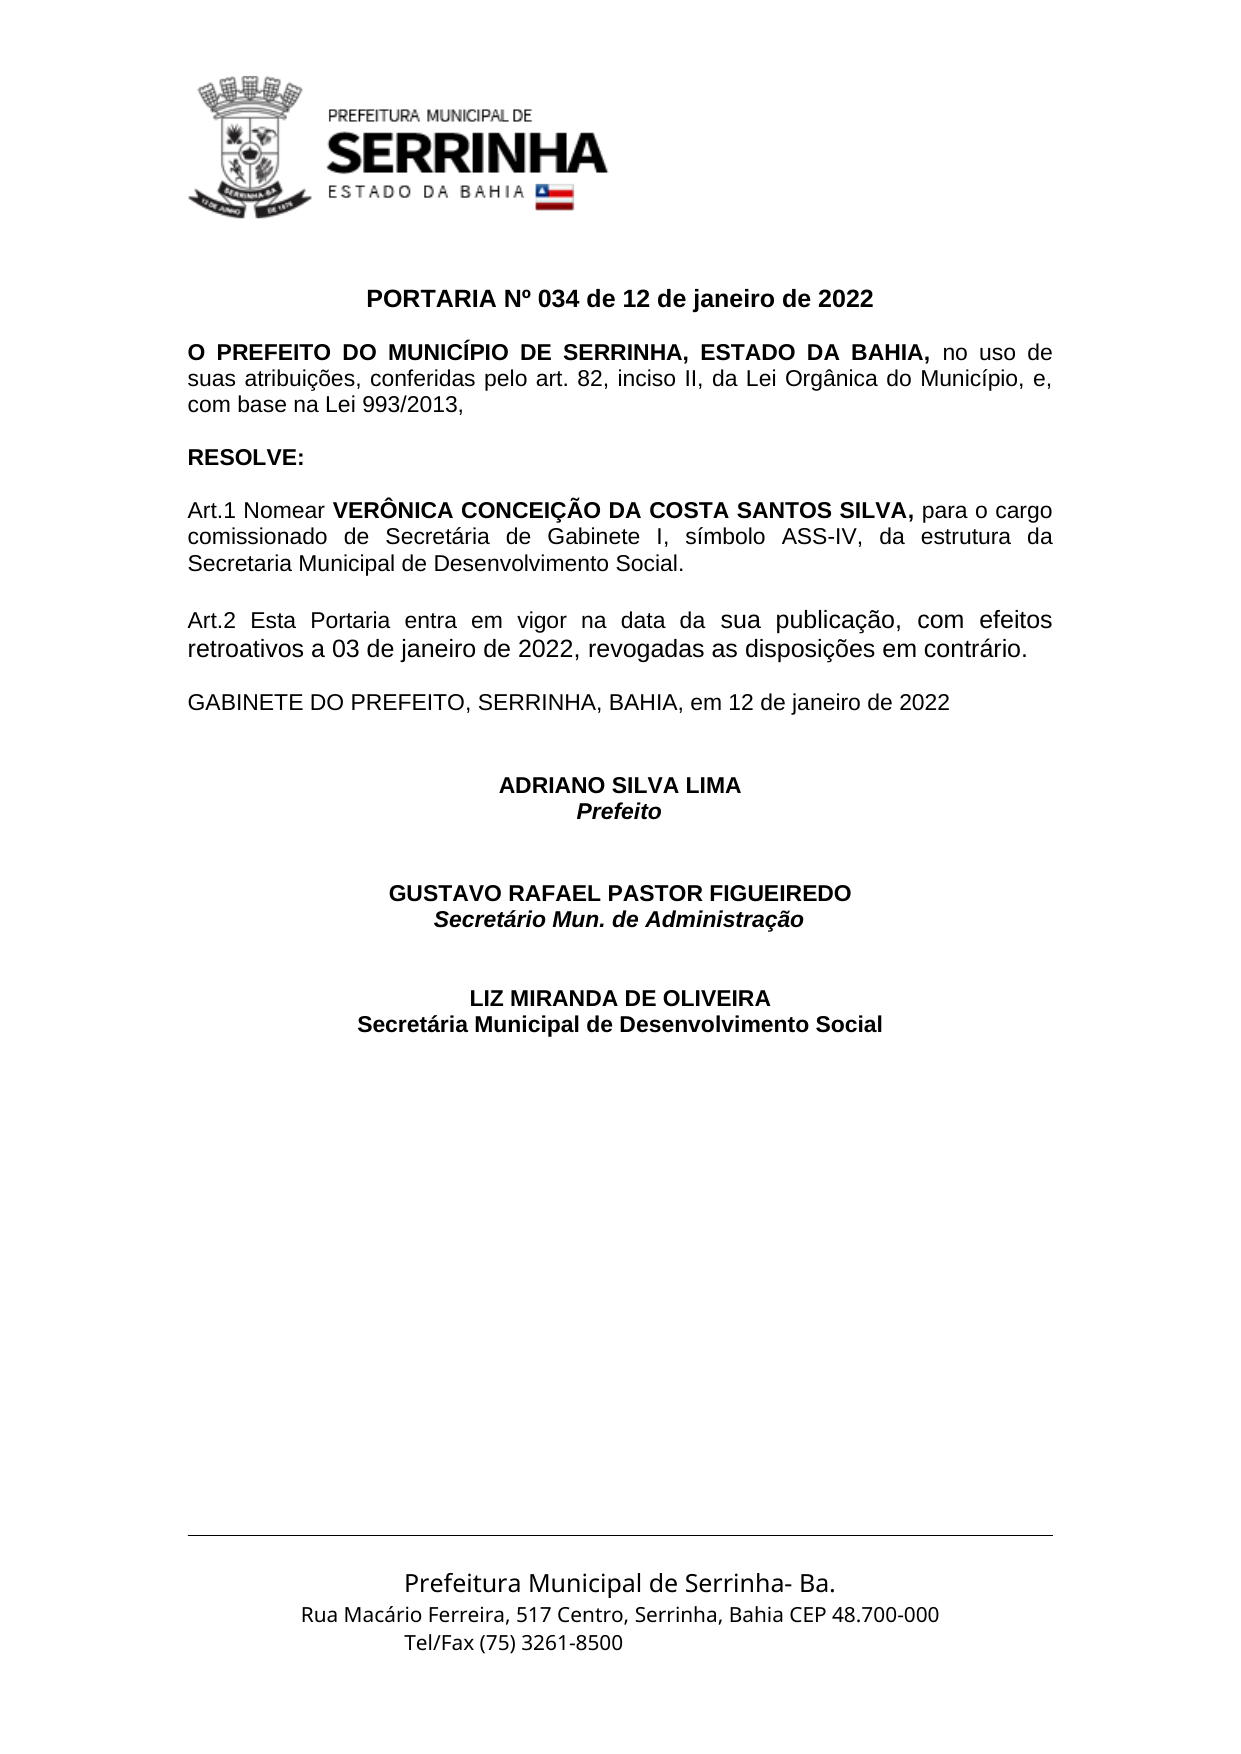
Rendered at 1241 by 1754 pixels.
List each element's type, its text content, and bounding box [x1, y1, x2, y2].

text GUSTAVO RAFAEL PASTOR FIGUEIREDO [187, 880, 1053, 906]
text GABINETE DO PREFEITO, SERRINHA, BAHIA, em 12 de janeiro de 2022 [187, 689, 1053, 715]
text Art.1 Nomear VERÔNICA CONCEIÇÃO DA COSTA SANTOS SILVA, para o cargo comissionado de Secretária de Gabinete I, símbolo ASS-IV, da estrutura da Secretaria Municipal de Desenvolvimento Social. [187, 497, 1053, 576]
text PORTARIA Nº 034 de 12 de janeiro de 2022 [187, 284, 1053, 312]
text Art.2 Esta Portaria entra em vigor na data da sua publicação, com efeitos retroativos a 03 de janeiro de 2022, revogadas as disposições em contrário. [187, 605, 1053, 663]
text Secretária Municipal de Desenvolvimento Social [187, 1011, 1053, 1038]
text LIZ MIRANDA DE OLIVEIRA [187, 985, 1053, 1011]
text Secretário Mun. de Administração [187, 906, 1053, 932]
picture [187, 73, 609, 222]
text ADRIANO SILVA LIMA [187, 772, 1053, 798]
text RESOLVE: [187, 444, 1053, 471]
text O PREFEITO DO MUNICÍPIO DE SERRINHA, ESTADO DA BAHIA, no uso de suas atribuições, conferidas pelo art. 82, inciso II, da Lei Orgânica do Município, e, com base na Lei 993/2013, [187, 339, 1053, 418]
text Prefeito [187, 798, 1053, 824]
